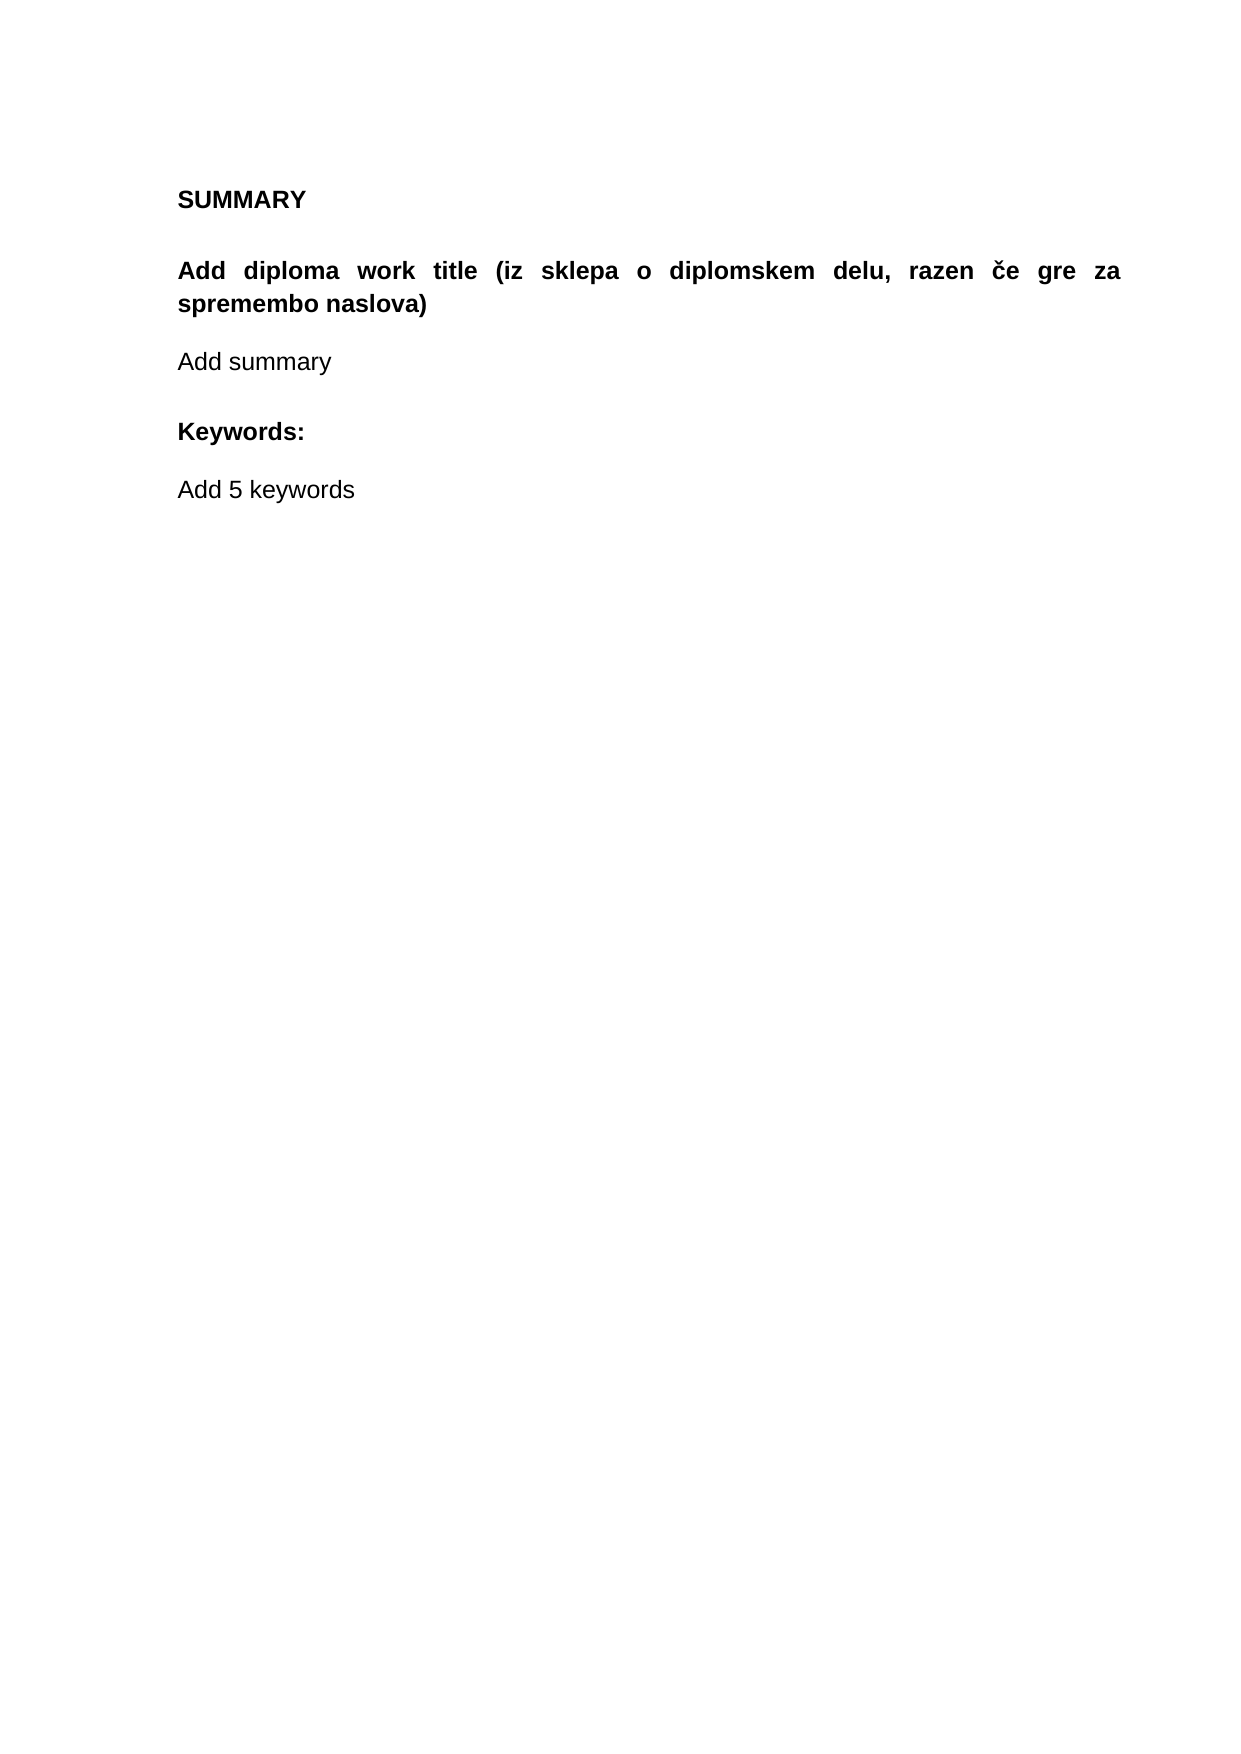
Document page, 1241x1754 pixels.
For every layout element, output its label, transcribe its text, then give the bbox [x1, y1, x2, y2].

text Add 5 keywords [177, 475, 1122, 504]
text Add summary [177, 347, 1122, 376]
text Add diploma work title (iz sklepa o diplomskem delu, razen če gre za spremembo naslova) [177, 256, 1122, 317]
text SUMMARY [177, 185, 1122, 214]
text Keywords: [177, 417, 1122, 446]
